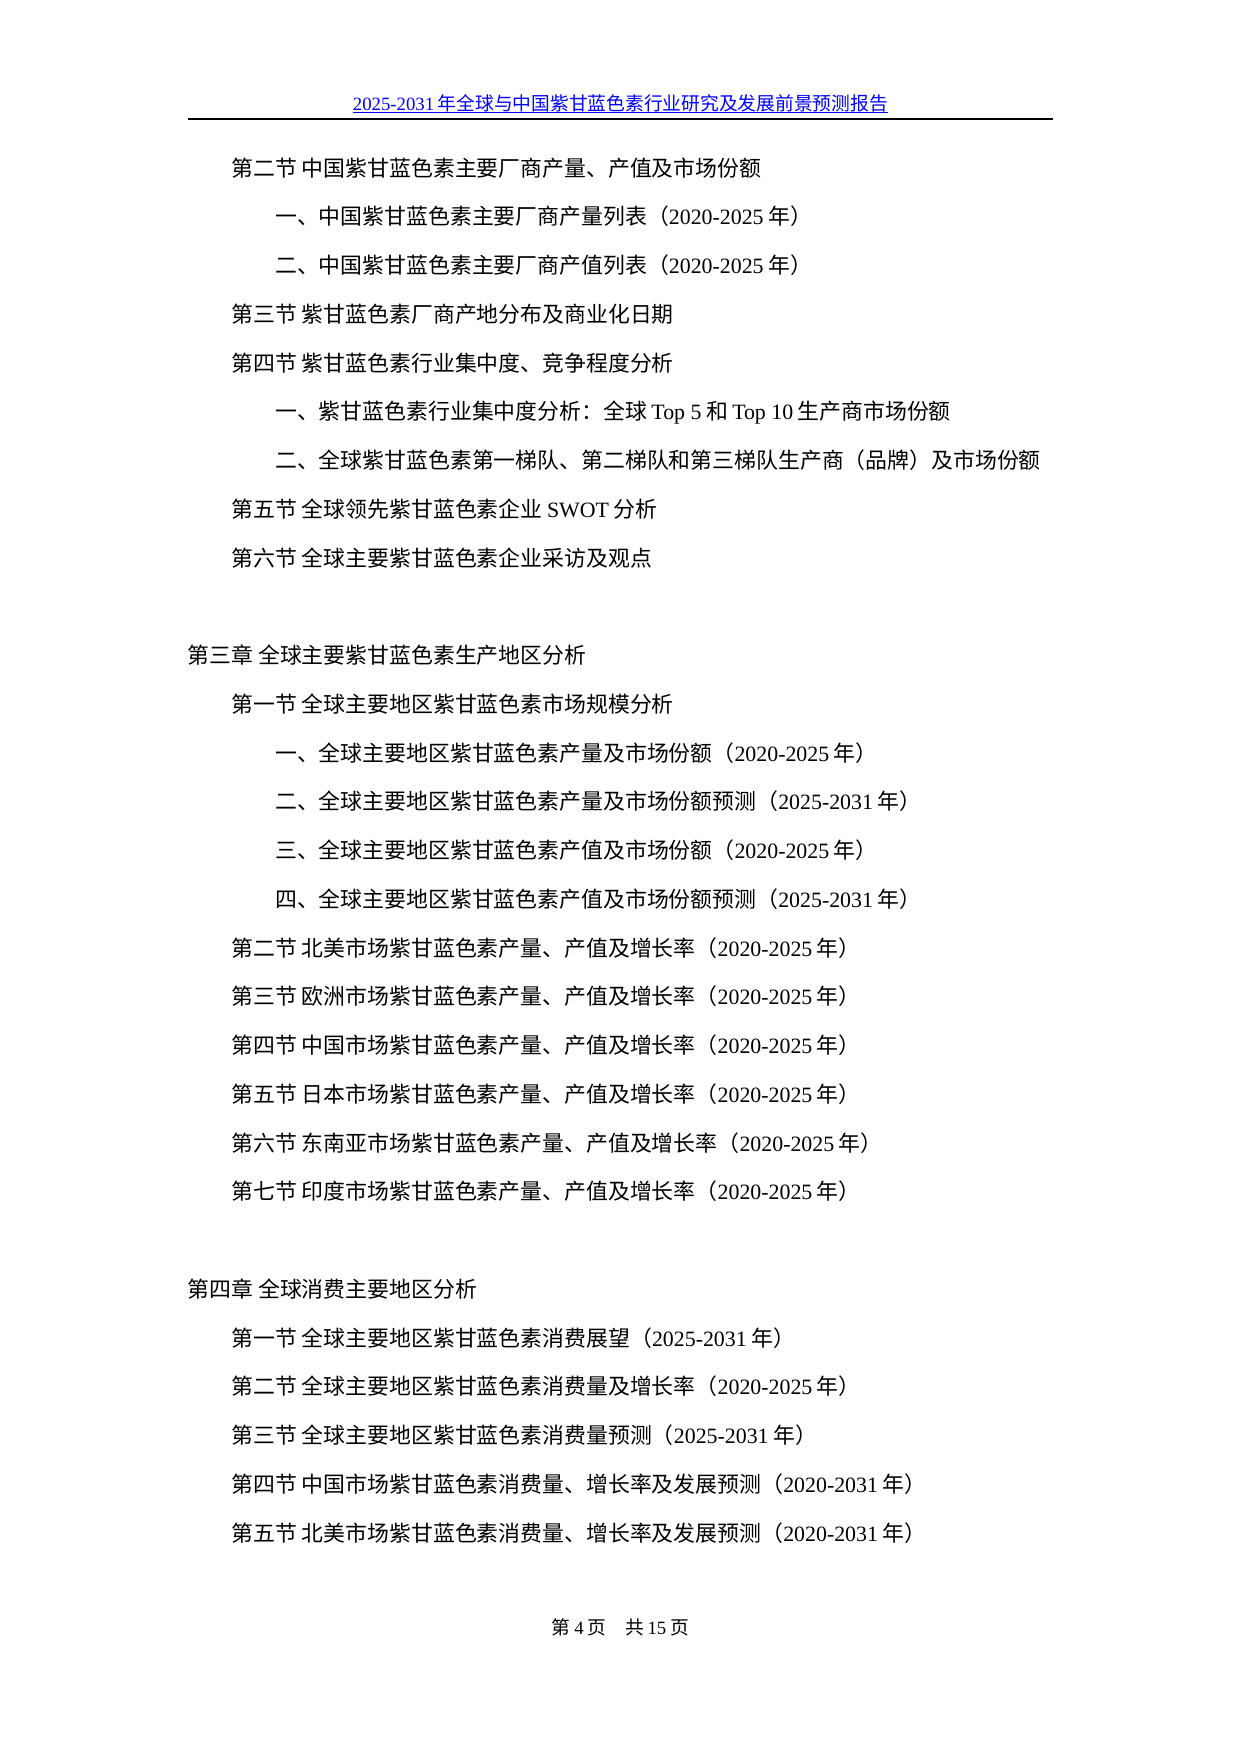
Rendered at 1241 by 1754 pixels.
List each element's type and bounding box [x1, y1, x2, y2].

text [187, 150, 1053, 1548]
